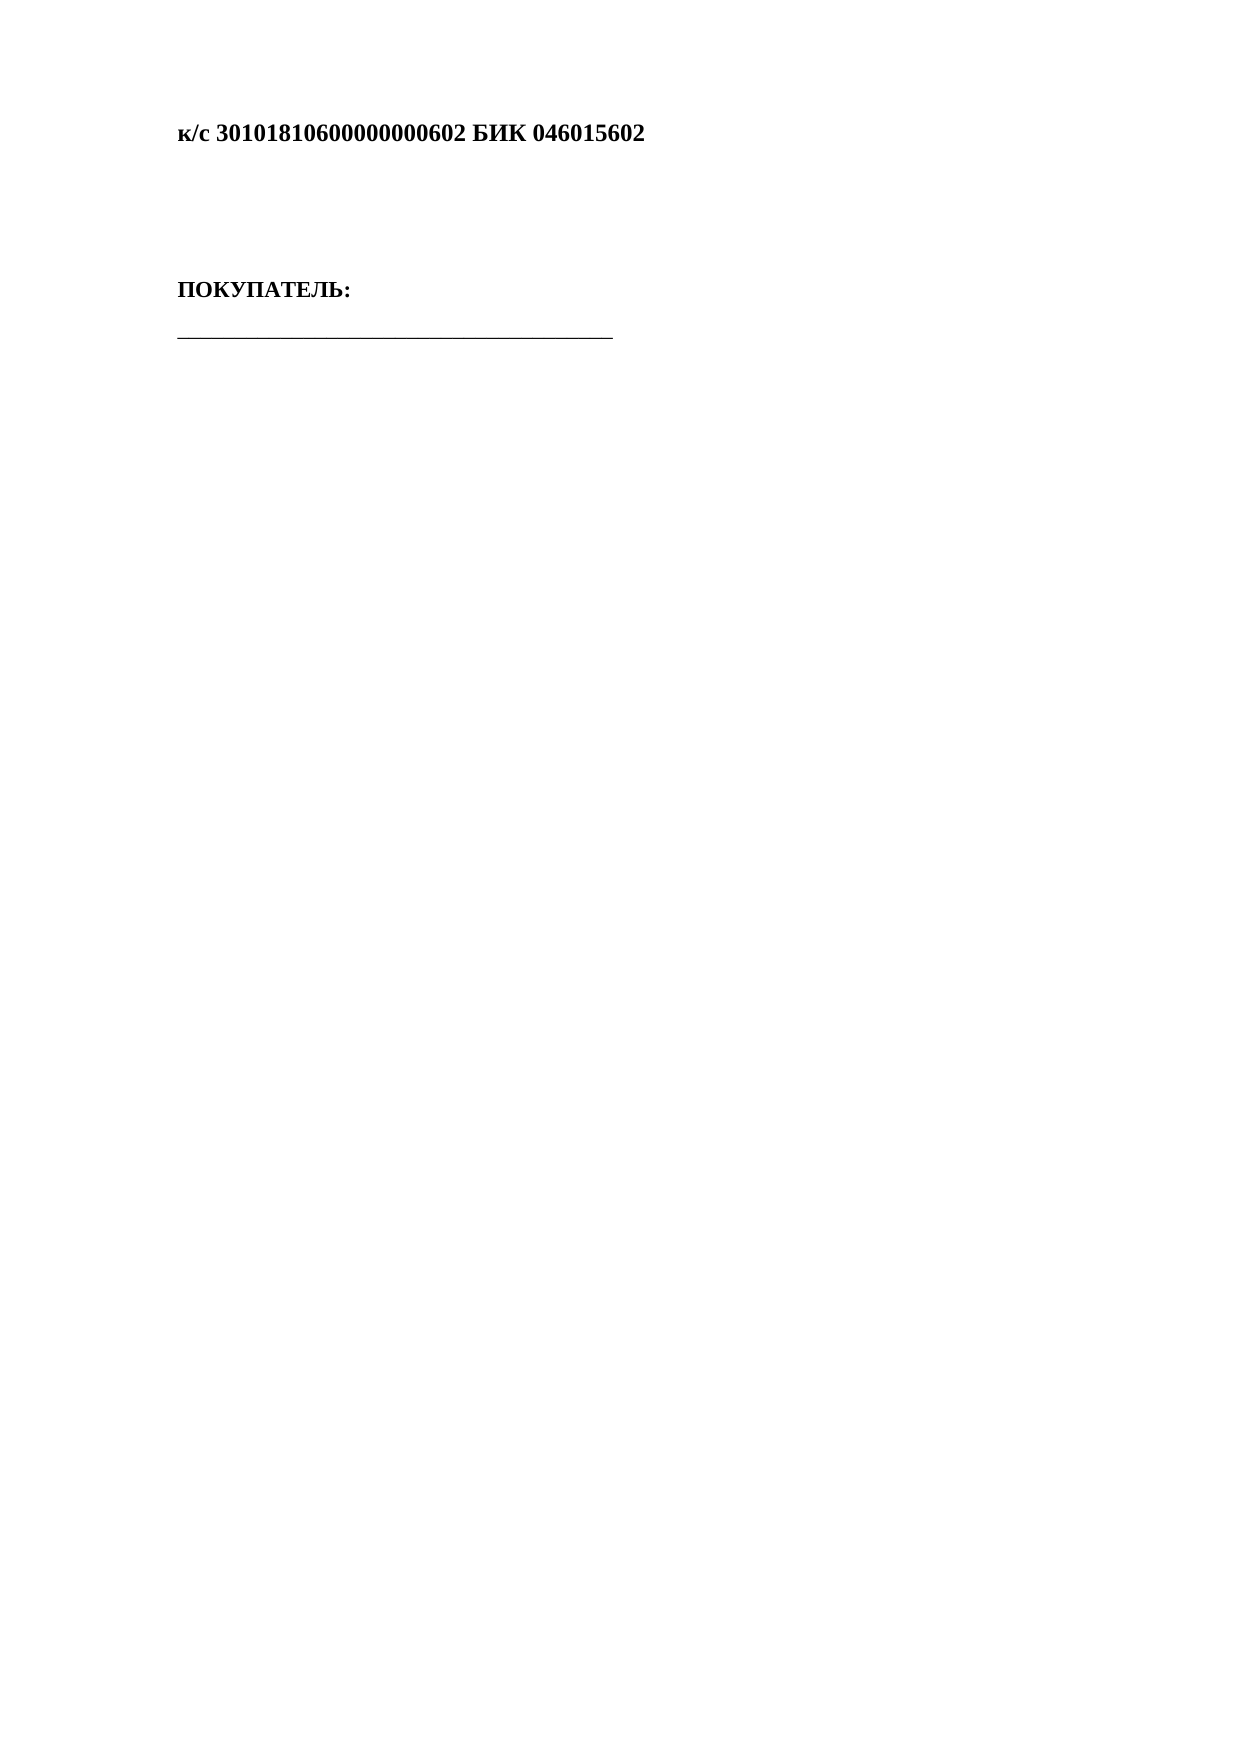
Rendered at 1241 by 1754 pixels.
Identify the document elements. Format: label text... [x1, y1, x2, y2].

text ПОКУПАТЕЛЬ: [177, 276, 1152, 302]
text к/с 30101810600000000602 БИК 046015602 [177, 118, 1152, 147]
text ______________________________________ [177, 315, 1152, 341]
